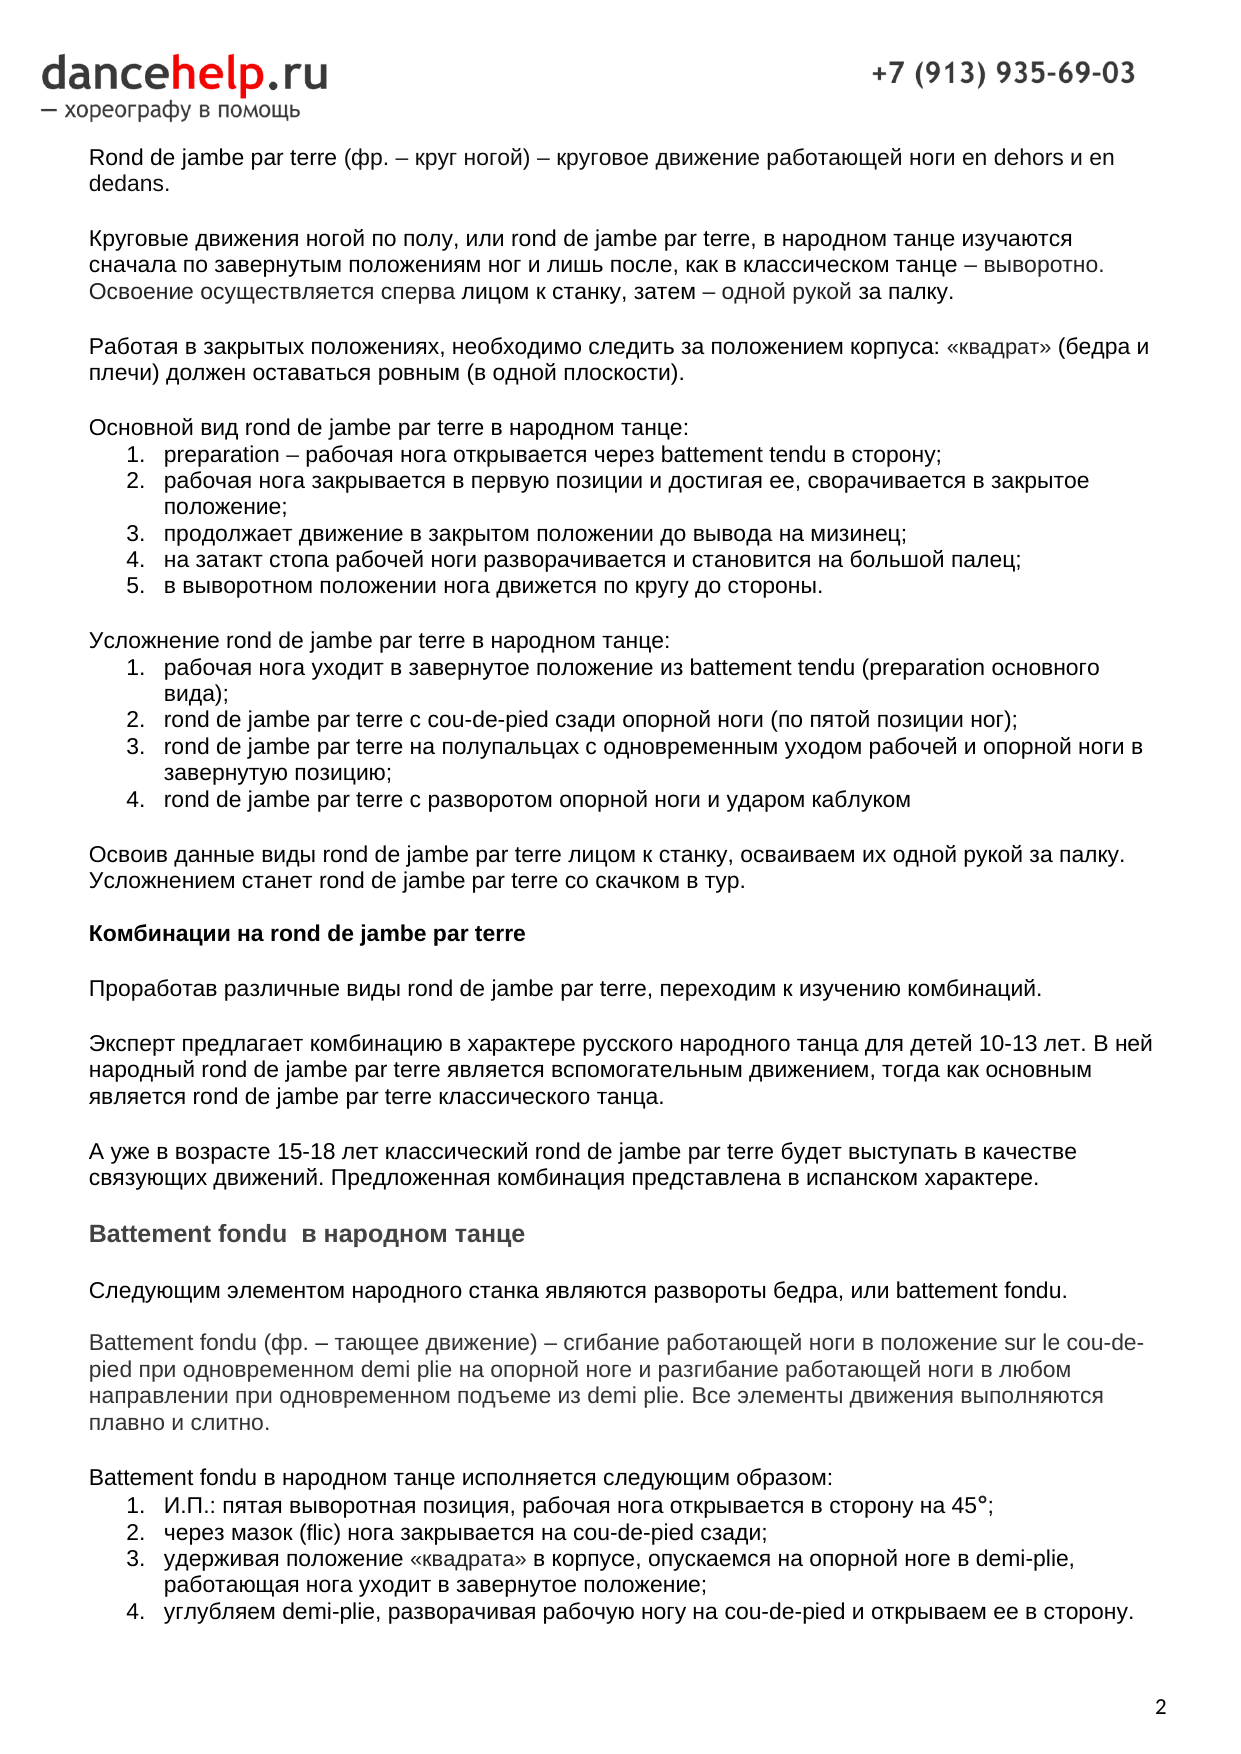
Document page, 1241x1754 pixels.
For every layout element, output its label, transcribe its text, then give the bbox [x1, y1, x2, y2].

text Круговые движения ногой по полу, или rond de jambe par terre, в народном танце изучаются сначала по завернутым положениям ног и лишь после, как в классическом танце – выворотно. Освоение осуществляется сперва лицом к станку, затем – одной рукой за палку. [89, 225, 1166, 304]
list углубляем demi-plie, разворачивая рабочую ногу на cou-de-pied и открываем ее в сторону. [126, 1598, 724, 1624]
list через мазок (flic) нога закрывается на cou-de-pied сзади; [694, 1519, 1166, 1545]
list rond de jambe par terre с разворотом опорной ноги и ударом каблуком [126, 786, 1166, 812]
list удерживая положение «квадрат‎а» в корпусе, опускаемся на опорной ноге в demi-plie, работающая нога уходит в завернутое положение; [126, 1545, 1166, 1598]
text Эксперт предлагает комбинацию в характере русского народного танца для детей 10-13 лет. В ней народный rond de jambe par terre является вспомогательным движением, тогда как основным является rond de jambe par terre классического танца. [89, 1030, 1166, 1109]
picture [7, 33, 1159, 144]
list И.П.: пятая выворотная позиция, рабочая нога открывается в сторону на 45°; [987, 1490, 1166, 1519]
text Battement fondu (фр. – тающее движение) – сгибание работающей ноги в положение sur le cou-de-pied при одновременном demi plie на опорной ноге и разгибание работающей ноги в любом направлении при одновременном подъеме из demi plie. Все элементы движения выполняются плавно и слитно. [89, 1303, 1166, 1435]
text Работая в закрытых положениях, необходимо следить за положением корпуса: «квадрат‎»‎ (бедра и плечи) должен оставаться ровным (в одной плоскости). [89, 333, 1166, 385]
text Rond de jambe par terre (фр. – круг ногой) – круговое движение работающей ноги en dehors и en dedans. [89, 143, 1166, 196]
list preparation – рабочая нога открывается через battement tendu в сторону; [305, 441, 1166, 467]
text Усложнение rond de jambe par terre в народном танце: [89, 627, 1166, 654]
list rond de jambe par terre на полупальцах с одновременным уходом рабочей и опорной ноги в завернутую позицию; [126, 733, 1166, 786]
text Проработав различные виды rond de jambe par terre, переходим к изучению комбинаций. [89, 975, 1166, 1001]
list в выворотном положении нога движется по кругу до стороны. [126, 572, 1166, 599]
text Основной вид rond de jambe par terre в народном танце: [89, 414, 1166, 441]
list через мазок (flic) нога закрывается на cou-de-pied сзади; [126, 1519, 573, 1545]
list углубляем demi-plie, разворачивая рабочую ногу на cou-de-pied и открываем ее в сторону. [845, 1598, 1166, 1624]
text Освоив данные виды rond de jambe par terre лицом к станку, осваиваем их одной рукой за палку. Усложнением станет rond de jambe par terre со скачком в тур. Комбинации на rond de jambe par terre [89, 841, 1166, 946]
list rond de jambe par terre с cou-de-pied сзади опорной ноги (по пятой позиции ног); [126, 706, 428, 733]
text Battement fondu в народном танце [89, 1219, 1166, 1248]
list продолжает движение в закрытом положении до вывода на мизинец; [126, 519, 1166, 546]
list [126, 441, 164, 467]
list рабочая нога уходит в завернутое положение из battement tendu (preparation основного вида); [126, 654, 1166, 706]
list И.П.: пятая выворотная позиция, рабочая нога открывается в сторону на 45°; [126, 1490, 977, 1519]
list rond de jambe par terre с cou-de-pied сзади опорной ноги (по пятой позиции ног); [548, 706, 1166, 733]
text Следующим элементом народного станка являются развороты бедра, или battement fondu. [89, 1277, 1166, 1303]
text Battement fondu в народном танце исполняется следующим образом: [89, 1463, 1166, 1490]
list на затакт стопа рабочей ноги разворачивается и становится на большой палец; [126, 546, 1166, 572]
list рабочая нога закрывается в первую позиции и достигая ее, сворачивается в закрытое положение; [126, 467, 1166, 519]
text А уже в возрасте 15-18 лет классический rond de jambe par terre будет выступать в качестве связующих движений. Предложенная комбинация представлена в испанском характере. [89, 1138, 1166, 1190]
